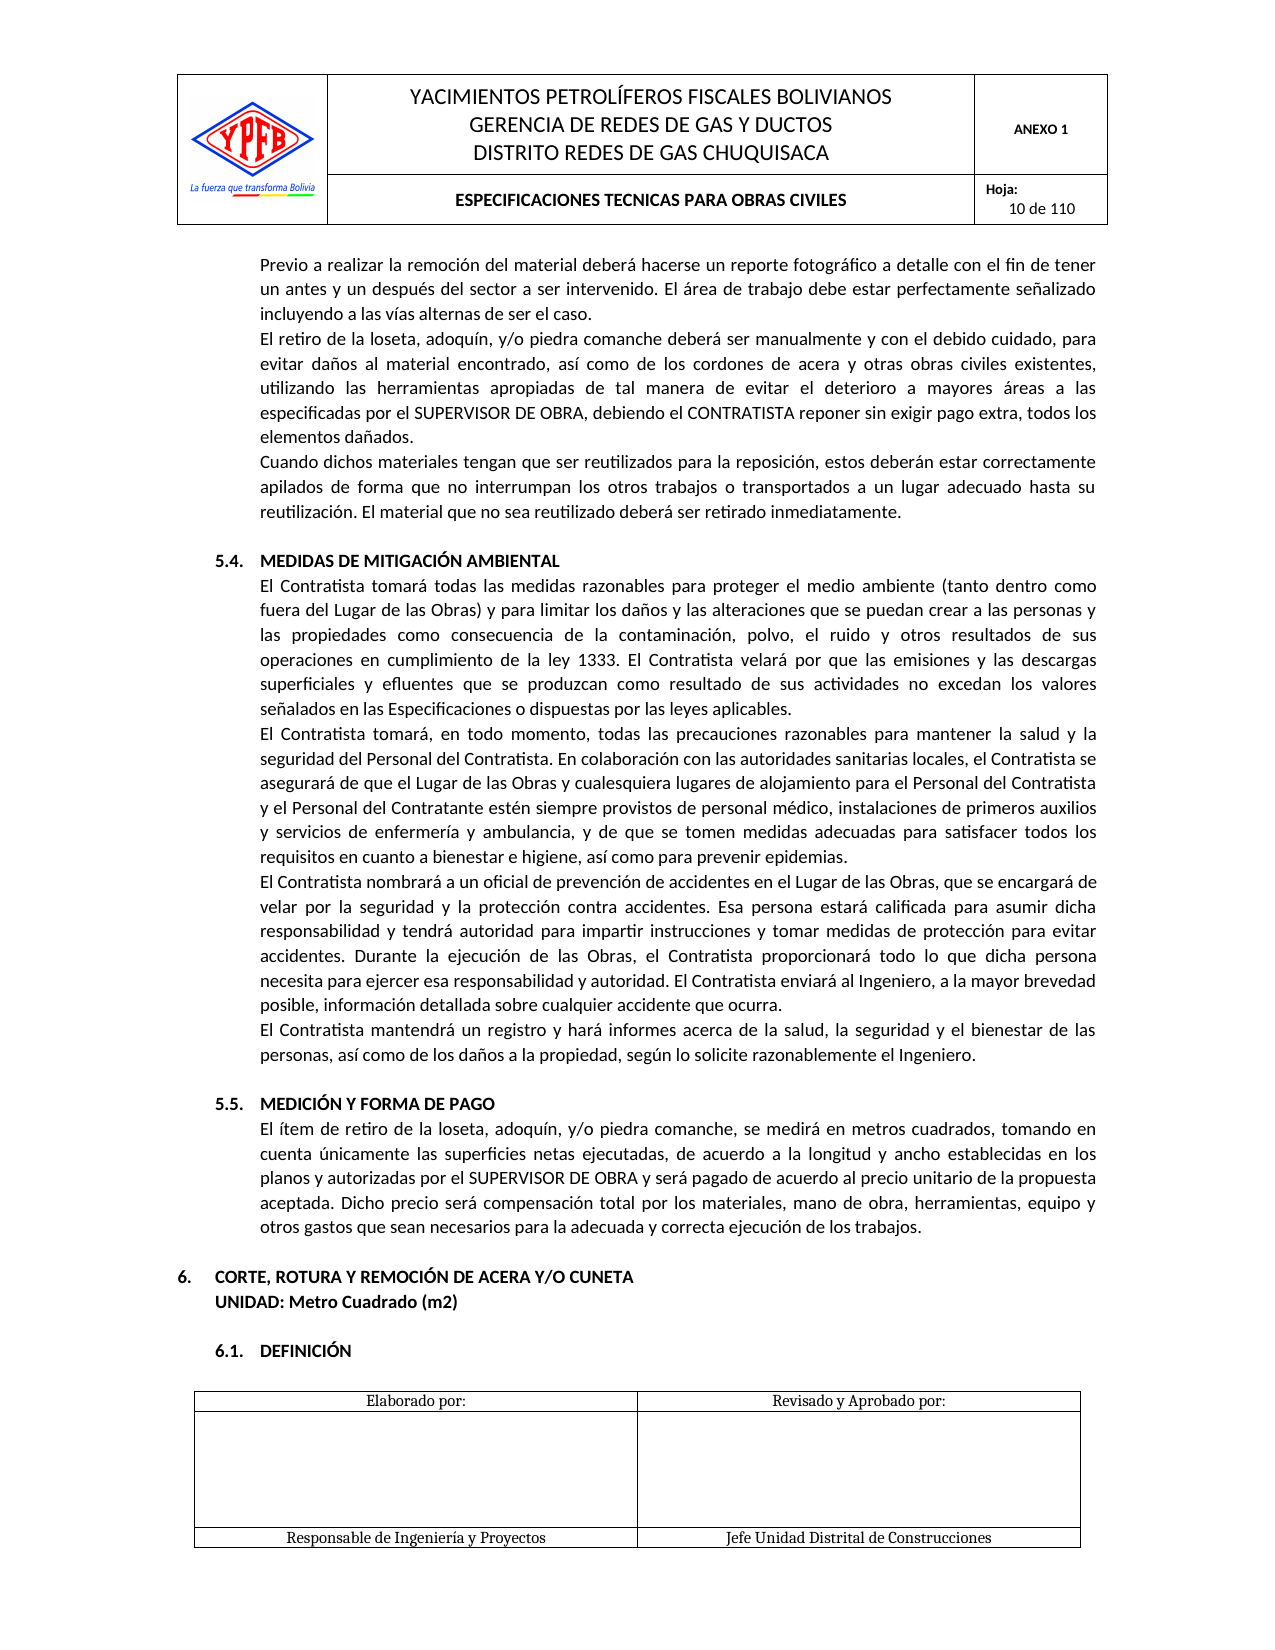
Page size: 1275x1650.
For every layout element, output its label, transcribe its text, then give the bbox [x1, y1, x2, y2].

list MEDIDAS DE MITIGACIÓN AMBIENTAL [215, 549, 1098, 572]
list El Contratista tomará, en todo momento, todas las precauciones razonables para mantener la salud y la seguridad del Personal del Contratista. En colaboración con las autoridades sanitarias locales, el Contratista se asegurará de que el Lugar de las Obras y cualesquiera lugares de alojamiento para el Personal del Contratista y el Personal del Contratante estén siempre provistos de personal médico, instalaciones de primeros auxilios y servicios de enfermería y ambulancia, y de que se tomen medidas adecuadas para satisfacer todos los requisitos en cuanto a bienestar e higiene, así como para prevenir epidemias. [260, 722, 1098, 868]
picture [188, 97, 316, 202]
list MEDICIÓN Y FORMA DE PAGO [215, 1092, 1098, 1115]
list CORTE, ROTURA Y REMOCIÓN DE ACERA Y/O CUNETA [177, 1265, 1098, 1288]
list El Contratista mantendrá un registro y hará informes acerca de la salud, la seguridad y el bienestar de las personas, así como de los daños a la propiedad, según lo solicite razonablemente el Ingeniero. [260, 1018, 1098, 1066]
list El retiro de la loseta, adoquín, y/o piedra comanche deberá ser manualmente y con el debido cuidado, para evitar daños al material encontrado, así como de los cordones de acera y otras obras civiles existentes, utilizando las herramientas apropiadas de tal manera de evitar el deterioro a mayores áreas a las especificadas por el SUPERVISOR DE OBRA, debiendo el CONTRATISTA reponer sin exigir pago extra, todos los elementos dañados. [260, 327, 1098, 449]
list El Contratista nombrará a un oficial de prevención de accidentes en el Lugar de las Obras, que se encargará de velar por la seguridad y la protección contra accidentes. Esa persona estará calificada para asumir dicha responsabilidad y tendrá autoridad para impartir instrucciones y tomar medidas de protección para evitar accidentes. Durante la ejecución de las Obras, el Contratista proporcionará todo lo que dicha persona necesita para ejercer esa responsabilidad y autoridad. El Contratista enviará al Ingeniero, a la mayor brevedad posible, información detallada sobre cualquier accidente que ocurra. [260, 870, 1098, 1016]
list DEFINICIÓN [215, 1339, 1098, 1362]
list Cuando dichos materiales tengan que ser reutilizados para la reposición, estos deberán estar correctamente apilados de forma que no interrumpan los otros trabajos o transportados a un lugar adecuado hasta su reutilización. El material que no sea reutilizado deberá ser retirado inmediatamente. [260, 450, 1098, 523]
list Previo a realizar la remoción del material deberá hacerse un reporte fotográfico a detalle con el fin de tener un antes y un después del sector a ser intervenido. El área de trabajo debe estar perfectamente señalizado incluyendo a las vías alternas de ser el caso. [260, 253, 1098, 325]
list El Contratista tomará todas las medidas razonables para proteger el medio ambiente (tanto dentro como fuera del Lugar de las Obras) y para limitar los daños y las alteraciones que se puedan crear a las personas y las propiedades como consecuencia de la contaminación, polvo, el ruido y otros resultados de sus operaciones en cumplimiento de la ley 1333. El Contratista velará por que las emisiones y las descargas superficiales y efluentes que se produzcan como resultado de sus actividades no excedan los valores señalados en las Especificaciones o dispuestas por las leyes aplicables. [260, 574, 1098, 720]
list UNIDAD: Metro Cuadrado (m2) [215, 1290, 1098, 1313]
list El ítem de retiro de la loseta, adoquín, y/o piedra comanche, se medirá en metros cuadrados, tomando en cuenta únicamente las superficies netas ejecutadas, de acuerdo a la longitud y ancho establecidas en los planos y autorizadas por el SUPERVISOR DE OBRA y será pagado de acuerdo al precio unitario de la propuesta aceptada. Dicho precio será compensación total por los materiales, mano de obra, herramientas, equipo y otros gastos que sean necesarios para la adecuada y correcta ejecución de los trabajos. [260, 1117, 1098, 1239]
